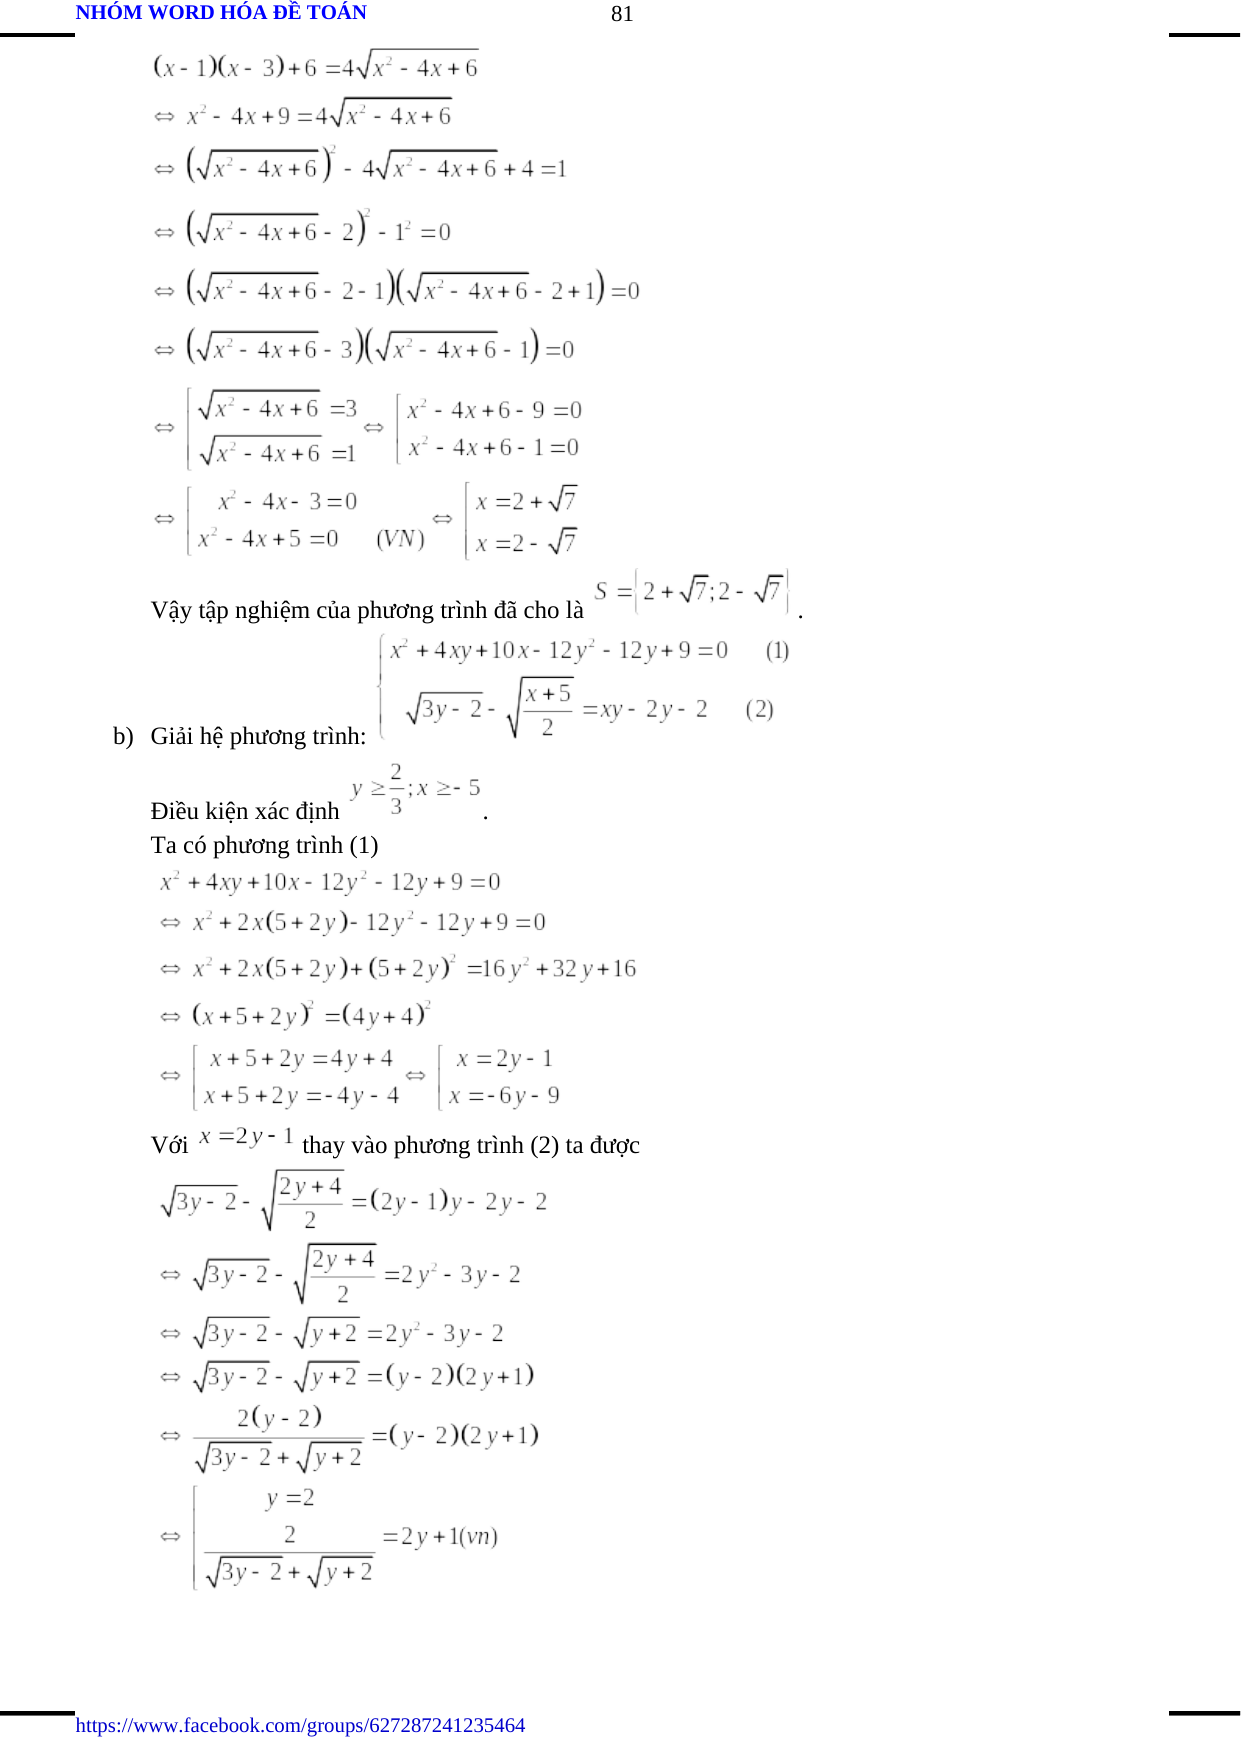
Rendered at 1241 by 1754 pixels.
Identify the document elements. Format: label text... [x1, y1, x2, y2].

list Điều kiện xác định . [150, 756, 1169, 825]
list Với thay vào phương trình (2) ta được [150, 1122, 1169, 1159]
list Vậy tập nghiệm của phương trình đã cho là . [150, 569, 1169, 624]
list Giải hệ phương trình: [113, 630, 1169, 750]
list Ta có phương trình (1) [150, 830, 1169, 859]
